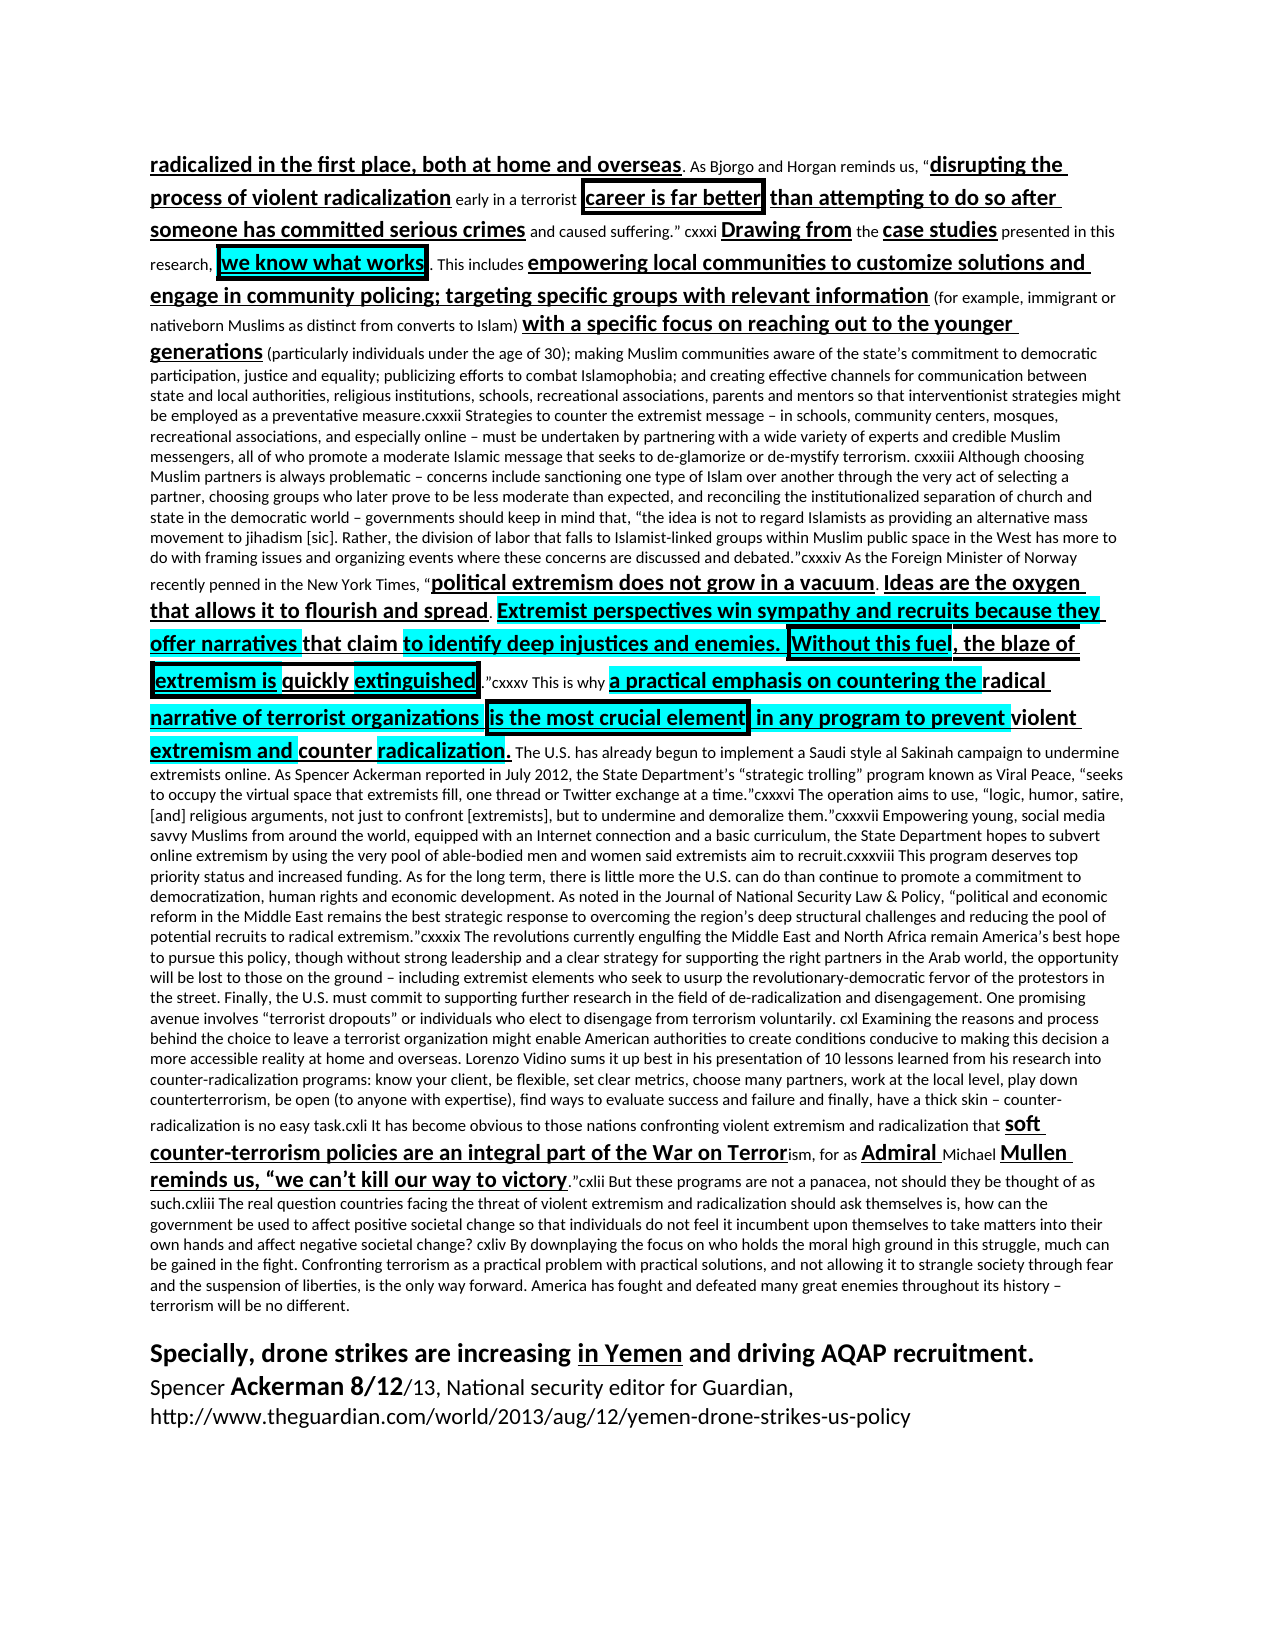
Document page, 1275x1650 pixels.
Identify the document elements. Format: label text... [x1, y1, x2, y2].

text Specially, drone strikes are increasing in Yemen and driving AQAP recruitment. [150, 1336, 1125, 1369]
text radicalized in the first place, both at home and overseas. As Bjorgo and Horgan reminds us, “disrupting the process of violent radicalization early in a terrorist career is far better than attempting to do so after someone has committed serious crimes and caused suffering.” cxxxi Drawing from the case studies presented in this research, we know what works. This includes empowering local communities to customize solutions and engage in community policing; targeting specific groups with relevant information (for example, immigrant or nativeborn Muslims as distinct from converts to Islam) with a specific focus on reaching out to the younger generations (particularly individuals under the age of 30); making Muslim communities aware of the state’s commitment to democratic participation, justice and equality; publicizing efforts to combat Islamophobia; and creating effective channels for communication between state and local authorities, religious institutions, schools, recreational associations, parents and mentors so that interventionist strategies might be employed as a preventative measure.cxxxii Strategies to counter the extremist message – in schools, community centers, mosques, recreational associations, and especially online – must be undertaken by partnering with a wide variety of experts and credible Muslim messengers, all of who promote a moderate Islamic message that seeks to de-glamorize or de-mystify terrorism. cxxxiii Although choosing Muslim partners is always problematic – concerns include sanctioning one type of Islam over another through the very act of selecting a partner, choosing groups who later prove to be less moderate than expected, and reconciling the institutionalized separation of church and state in the democratic world – governments should keep in mind that, “the idea is not to regard Islamists as providing an alternative mass movement to jihadism [sic]. Rather, the division of labor that falls to Islamist-linked groups within Muslim public space in the West has more to do with framing issues and organizing events where these concerns are discussed and debated.”cxxxiv As the Foreign Minister of Norway recently penned in the New York Times, “political extremism does not grow in a vacuum. Ideas are the oxygen that allows it to flourish and spread. Extremist perspectives win sympathy and recruits because they offer narratives that claim to identify deep injustices and enemies. Without this fuel, the blaze of extremism is quickly extinguished.”cxxxv This is why a practical emphasis on countering the radical narrative of terrorist organizations is the most crucial element in any program to prevent violent extremism and counter radicalization. The U.S. has already begun to implement a Saudi style al Sakinah campaign to undermine extremists online. As Spencer Ackerman reported in July 2012, the State Department’s “strategic trolling” program known as Viral Peace, “seeks to occupy the virtual space that extremists fill, one thread or Twitter exchange at a time.”cxxxvi The operation aims to use, “logic, humor, satire, [and] religious arguments, not just to confront [extremists], but to undermine and demoralize them.”cxxxvii Empowering young, social media savvy Muslims from around the world, equipped with an Internet connection and a basic curriculum, the State Department hopes to subvert online extremism by using the very pool of able-bodied men and women said extremists aim to recruit.cxxxviii This program deserves top priority status and increased funding. As for the long term, there is little more the U.S. can do than continue to promote a commitment to democratization, human rights and economic development. As noted in the Journal of National Security Law & Policy, “political and economic reform in the Middle East remains the best strategic response to overcoming the region’s deep structural challenges and reducing the pool of potential recruits to radical extremism.”cxxxix The revolutions currently engulfing the Middle East and North Africa remain America’s best hope to pursue this policy, though without strong leadership and a clear strategy for supporting the right partners in the Arab world, the opportunity will be lost to those on the ground – including extremist elements who seek to usurp the revolutionary-democratic fervor of the protestors in the street. Finally, the U.S. must commit to supporting further research in the field of de-radicalization and disengagement. One promising avenue involves “terrorist dropouts” or individuals who elect to disengage from terrorism voluntarily. cxl Examining the reasons and process behind the choice to leave a terrorist organization might enable American authorities to create conditions conducive to making this decision a more accessible reality at home and overseas. Lorenzo Vidino sums it up best in his presentation of 10 lessons learned from his research into counter-radicalization programs: know your client, be flexible, set clear metrics, choose many partners, work at the local level, play down counterterrorism, be open (to anyone with expertise), find ways to evaluate success and failure and finally, have a thick skin – counter-radicalization is no easy task.cxli It has become obvious to those nations confronting violent extremism and radicalization that soft counter-terrorism policies are an integral part of the War on Terrorism, for as Admiral Michael Mullen reminds us, “we can’t kill our way to victory.”cxlii But these programs are not a panacea, not should they be thought of as such.cxliii The real question countries facing the threat of violent extremism and radicalization should ask themselves is, how can the government be used to affect positive societal change so that individuals do not feel it incumbent upon themselves to take matters into their own hands and affect negative societal change? cxliv By downplaying the focus on who holds the moral high ground in this struggle, much can be gained in the fight. Confronting terrorism as a practical problem with practical solutions, and not allowing it to strangle society through fear and the suspension of liberties, is the only way forward. America has fought and defeated many great enemies throughout its history – terrorism will be no different. [150, 150, 1125, 1316]
text Spencer Ackerman 8/12/13, National security editor for Guardian, http://www.theguardian.com/world/2013/aug/12/yemen-drone-strikes-us-policy [150, 1369, 1125, 1430]
